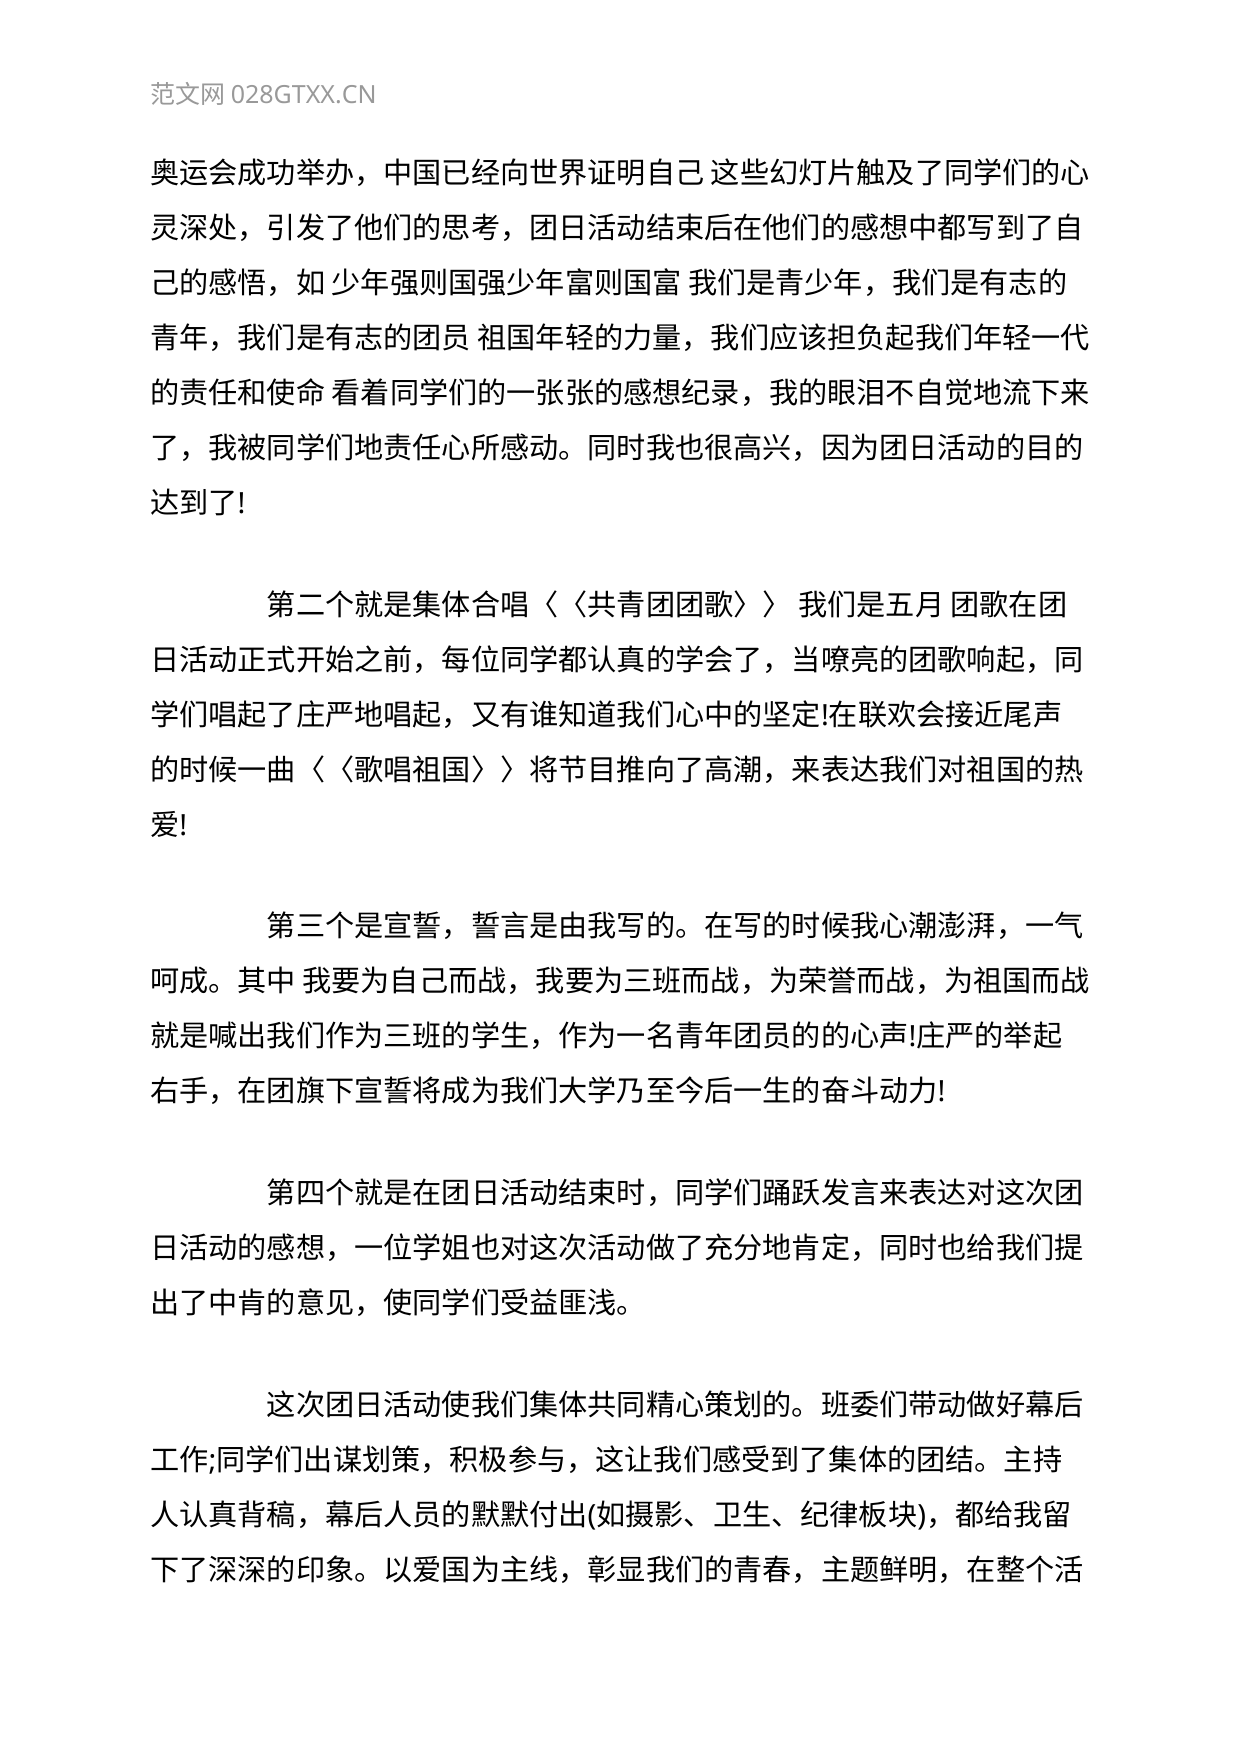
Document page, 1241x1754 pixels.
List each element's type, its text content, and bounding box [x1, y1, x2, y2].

text 第二个就是集体合唱〈〈共青团团歌〉〉 我们是五月 团歌在团日活动正式开始之前，每位同学都认真的学会了，当嘹亮的团歌响起，同学们唱起了庄严地唱起，又有谁知道我们心中的坚定!在联欢会接近尾声的时候一曲〈〈歌唱祖国〉〉将节目推向了高潮，来表达我们对祖国的热爱! [150, 581, 1090, 843]
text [150, 150, 1090, 522]
text 第四个就是在团日活动结束时，同学们踊跃发言来表达对这次团日活动的感想，一位学姐也对这次活动做了充分地肯定，同时也给我们提出了中肯的意见，使同学们受益匪浅。 [150, 1170, 1090, 1322]
text 第三个是宣誓，誓言是由我写的。在写的时候我心潮澎湃，一气呵成。其中 我要为自己而战，我要为三班而战，为荣誉而战，为祖国而战 就是喊出我们作为三班的学生，作为一名青年团员的的心声!庄严的举起右手，在团旗下宣誓将成为我们大学乃至今后一生的奋斗动力! [150, 903, 1090, 1110]
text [150, 1381, 1090, 1588]
